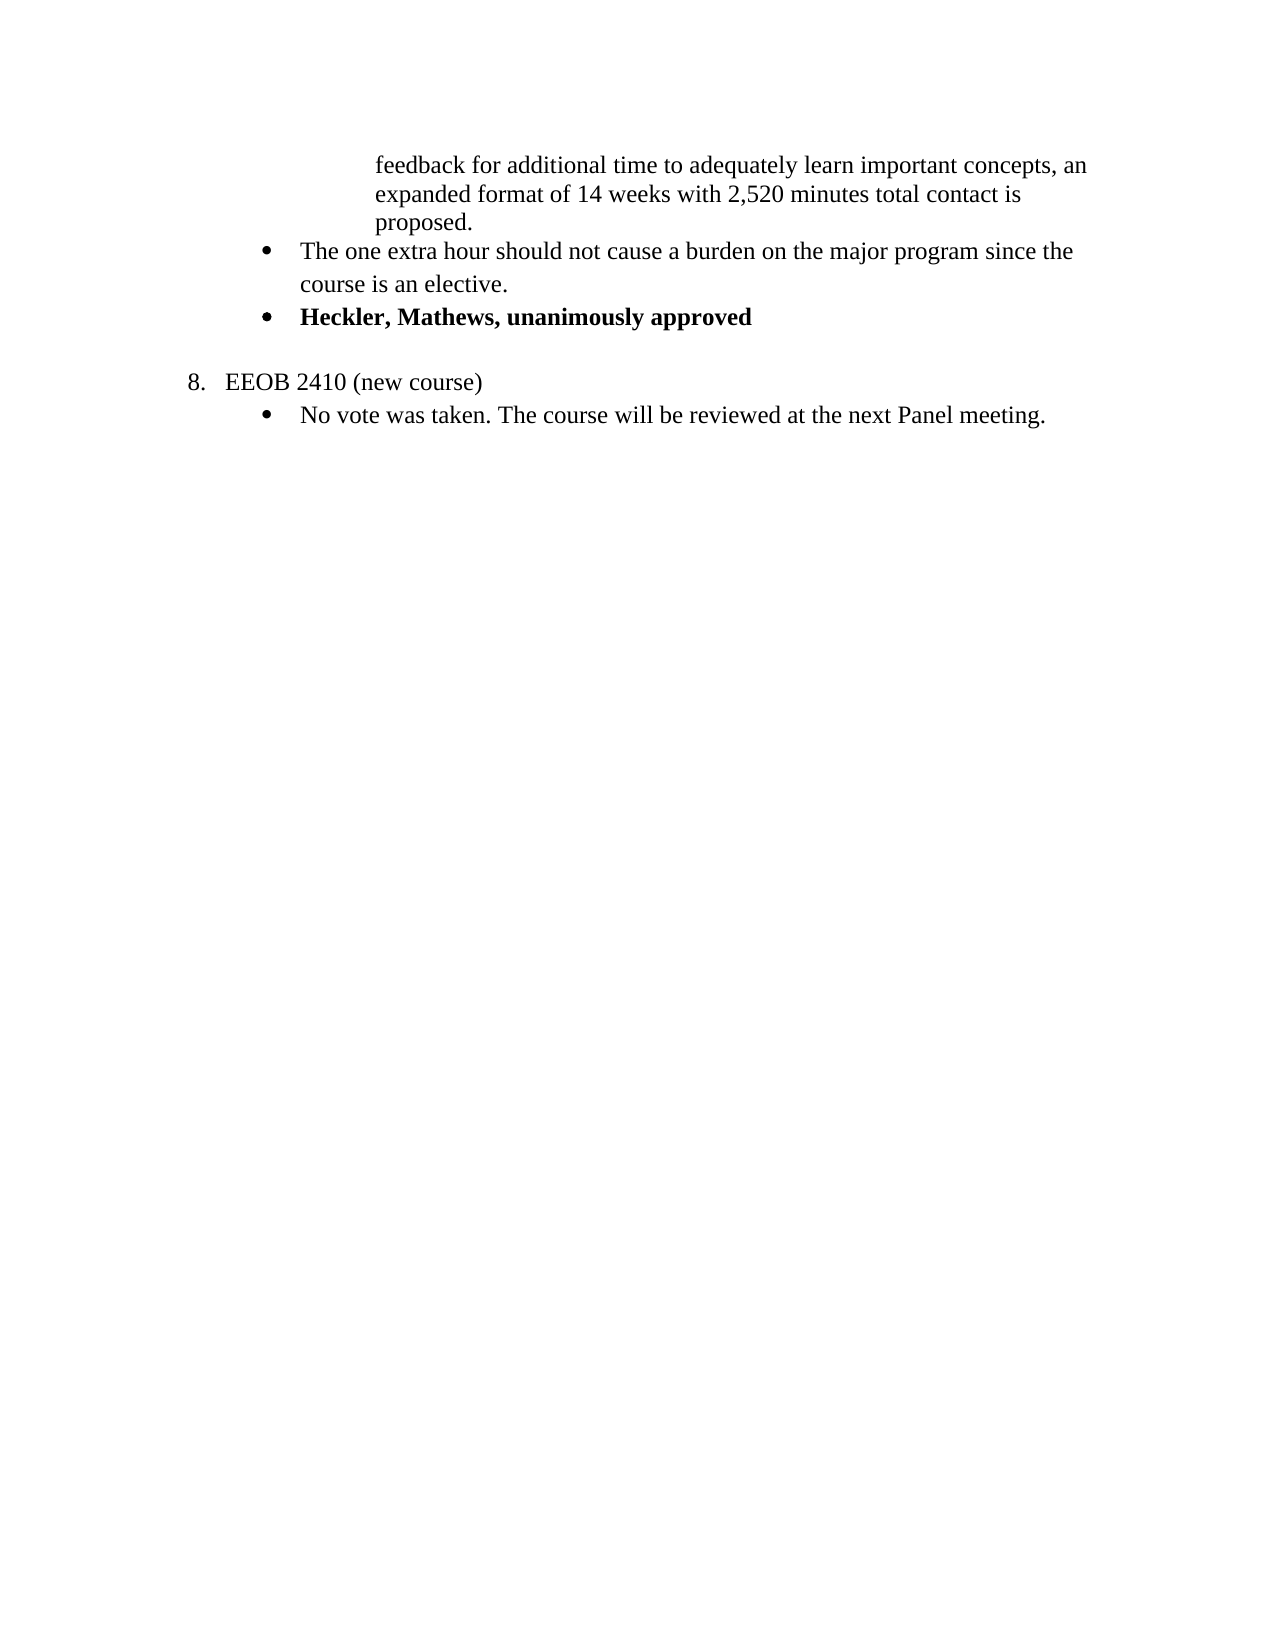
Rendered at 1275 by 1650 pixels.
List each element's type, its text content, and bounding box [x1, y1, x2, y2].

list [356, 150, 1125, 236]
list No vote was taken. The course will be reviewed at the next Panel meeting. [262, 400, 1125, 429]
list Heckler, Mathews, unanimously approved [262, 302, 1125, 363]
list The one extra hour should not cause a burden on the major program since the course is an elective. [262, 236, 1125, 298]
list EEOB 2410 (new course) [187, 367, 1125, 396]
